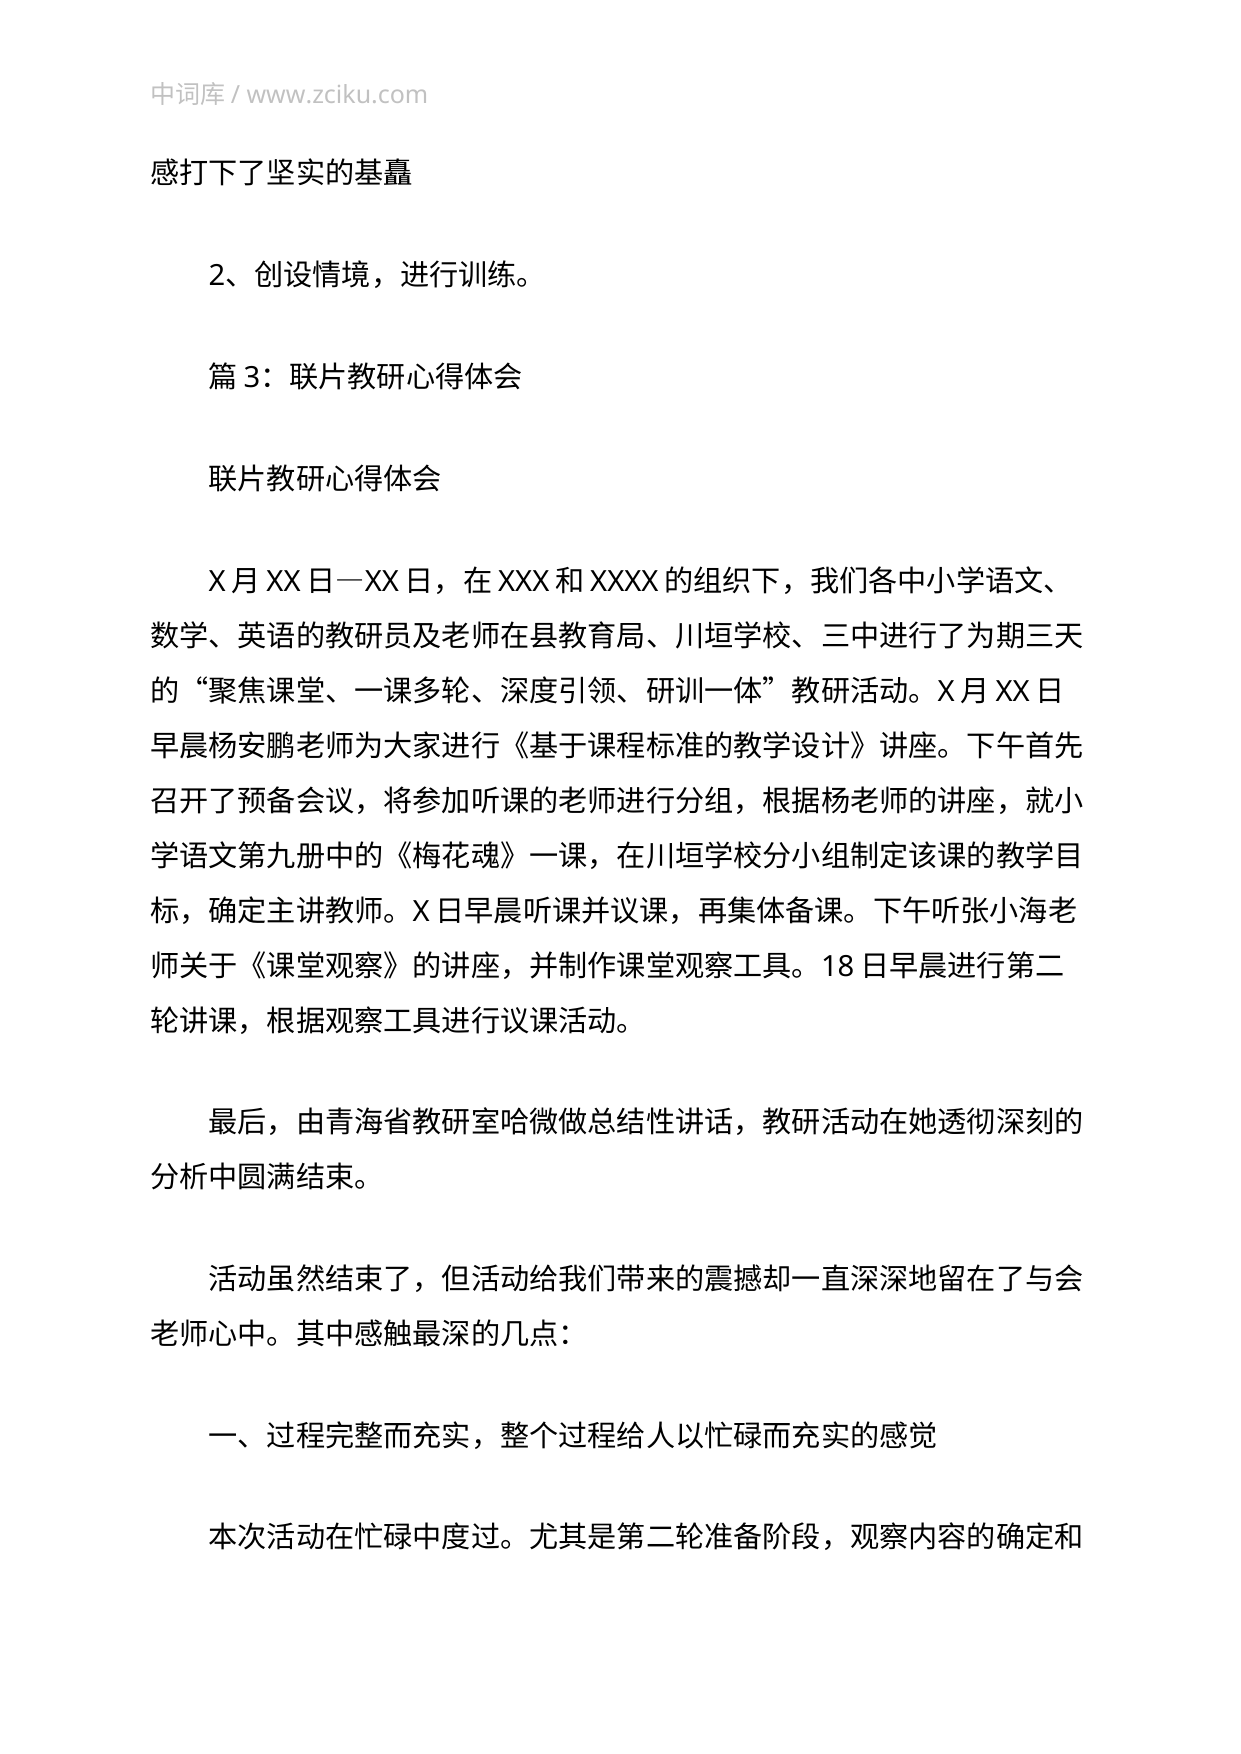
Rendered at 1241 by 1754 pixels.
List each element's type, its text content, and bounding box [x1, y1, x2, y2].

text X月XX日―XX日，在XXX和XXXX的组织下，我们各中小学语文、数学、英语的教研员及老师在县教育局、川垣学校、三中进行了为期三天的“聚焦课堂、一课多轮、深度引领、研训一体”教研活动。X月XX日早晨杨安鹏老师为大家进行《基于课程标准的教学设计》讲座。下午首先召开了预备会议，将参加听课的老师进行分组，根据杨老师的讲座，就小学语文第九册中的《梅花魂》一课，在川垣学校分小组制定该课的教学目标，确定主讲教师。X日早晨听课并议课，再集体备课。下午听张小海老师关于《课堂观察》的讲座，并制作课堂观察工具。18日早晨进行第二轮讲课，根据观察工具进行议课活动。 [150, 557, 1090, 1039]
text 2、创设情境，进行训练。 [150, 252, 1090, 294]
text 最后，由青海省教研室哈微做总结性讲话，教研活动在她透彻深刻的分析中圆满结束。 [150, 1099, 1090, 1196]
text 篇3：联片教研心得体会 [150, 354, 1090, 396]
text 活动虽然结束了，但活动给我们带来的震撼却一直深深地留在了与会老师心中。其中感触最深的几点： [150, 1256, 1090, 1353]
text 一、过程完整而充实，整个过程给人以忙碌而充实的感觉 [150, 1412, 1090, 1454]
text 联片教研心得体会 [150, 456, 1090, 498]
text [150, 150, 1090, 192]
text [150, 1514, 1090, 1556]
